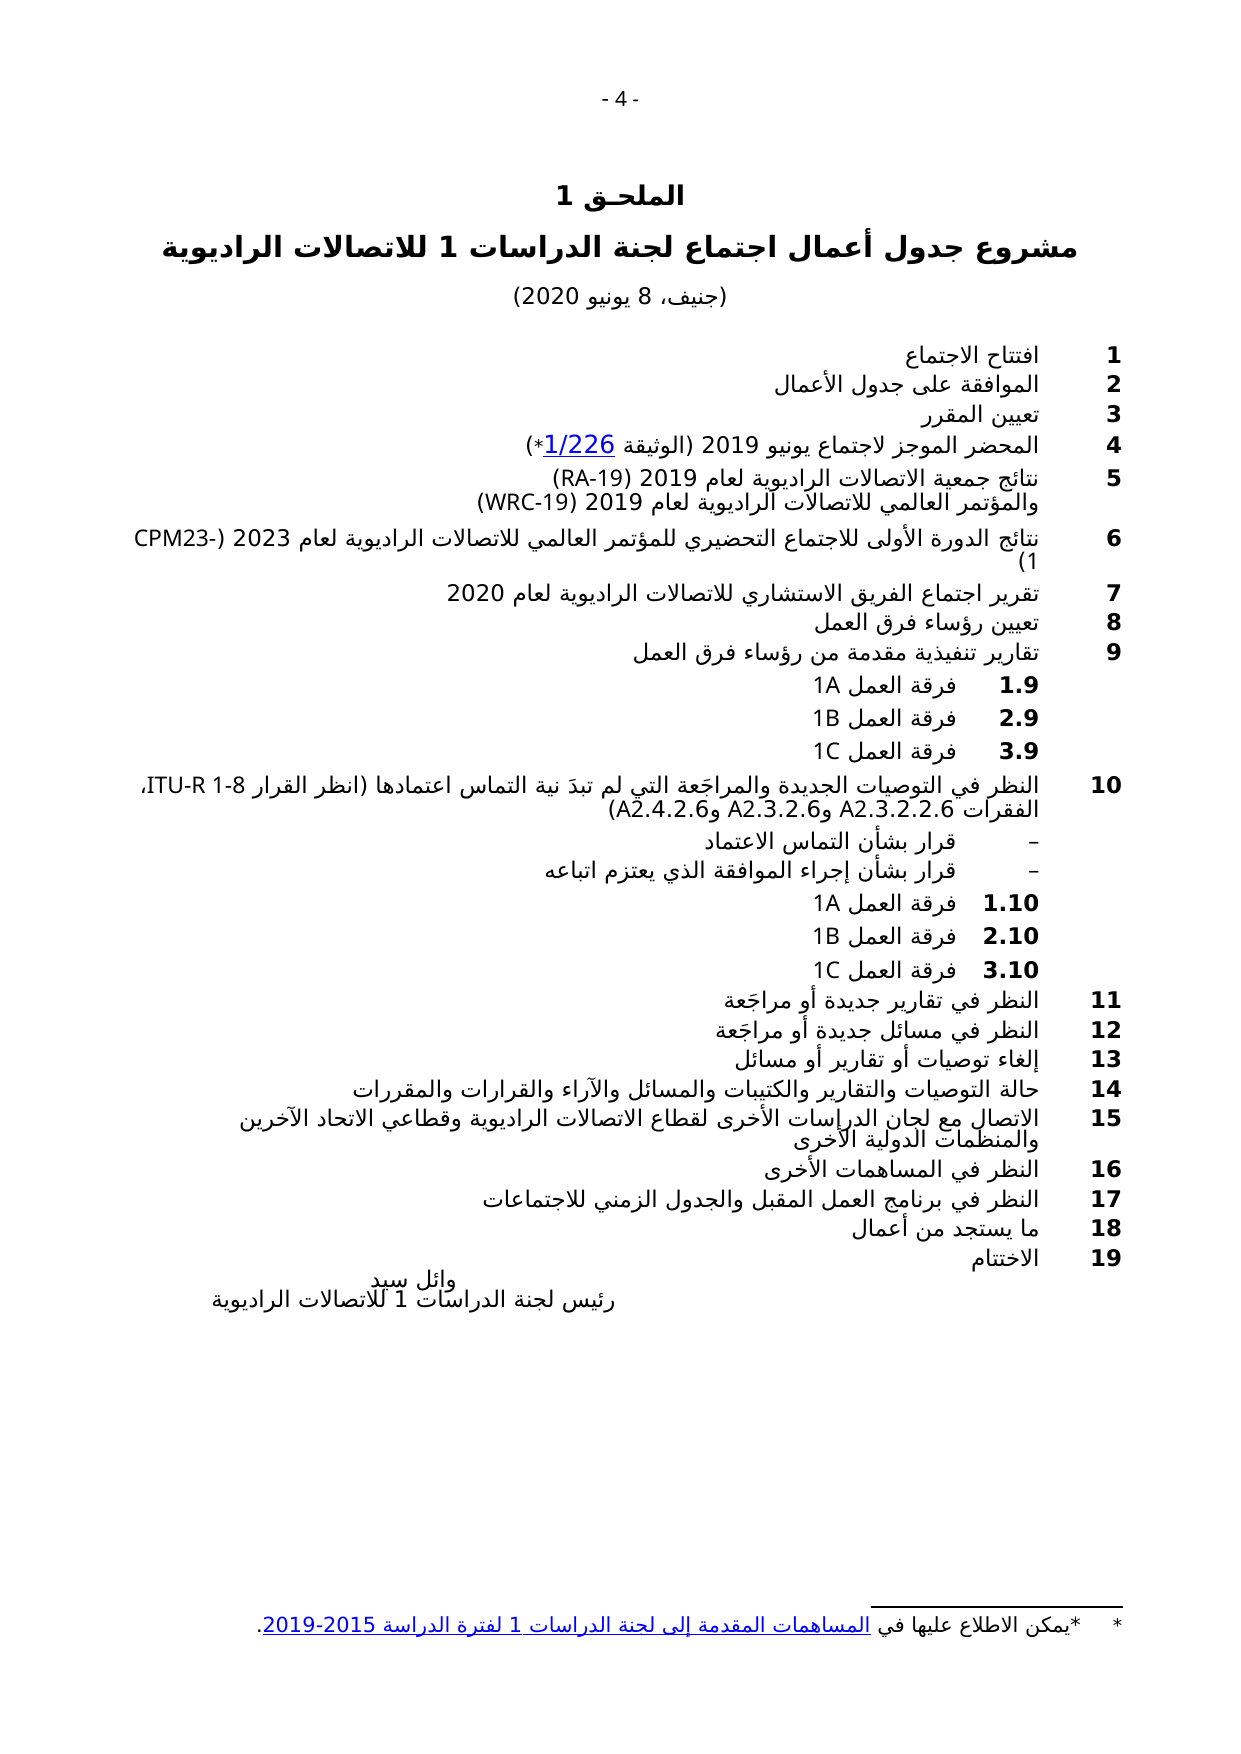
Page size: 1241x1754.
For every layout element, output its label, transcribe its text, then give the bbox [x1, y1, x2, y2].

text 1.10 فرقة العمل 1A [118, 891, 1039, 916]
text 16 النظر في المساهمات الأخرى [118, 1161, 1003, 1182]
text 6 نتائج الدورة الأولى للاجتماع التحضيري للمؤتمر العالمي للاتصالات الراديوية لعام 2023 (CPM23-1) [118, 526, 1122, 576]
text – قرار بشأن إجراء الموافقة الذي يعتزم اتباعه [118, 862, 782, 883]
text 8 تعيين رؤساء فرق العمل [118, 614, 1122, 635]
text 17 النظر في برنامج العمل المقبل والجدول الزمني للاجتماعات [118, 1190, 647, 1212]
text 7 تقرير اجتماع الفريق الاستشاري للاتصالات الراديوية لعام 2020 [880, 584, 1122, 606]
text 12 النظر في مسائل جديدة أو مراجَعة [994, 1021, 1122, 1042]
text 14 حالة التوصيات والتقارير والكتيبات والمسائل والآراء والقرارات والمقررات [118, 1080, 431, 1101]
text 16 النظر في المساهمات الأخرى [992, 1161, 1122, 1182]
title مشروع جدول أعمال اجتماع لجنة الدراسات 1 للاتصالات الراديوية [255, 235, 805, 262]
text 19 الاختتام [118, 1249, 1122, 1271]
text 12 النظر في مسائل جديدة أو مراجَعة [118, 1021, 1003, 1042]
text 5 نتائج جمعية الاتصالات الراديوية لعام 2019 (RA-19) والمؤتمر العالمي للاتصالات الراديوية لعام 2019 (WRC-19) [118, 467, 1122, 518]
text 2 الموافقة على جدول الأعمال [118, 376, 1122, 397]
text 9 تقارير تنفيذية مقدمة من رؤساء فرق العمل [118, 643, 1122, 665]
text 13 إلغاء توصيات أو تقارير أو مسائل [118, 1051, 1122, 1072]
text (جنيف، 8 يونيو 2020) [118, 287, 1122, 309]
text 17 النظر في برنامج العمل المقبل والجدول الزمني للاجتماعات [636, 1190, 1003, 1212]
title مشروع جدول أعمال اجتماع لجنة الدراسات 1 للاتصالات الراديوية [118, 235, 265, 262]
title مشروع جدول أعمال اجتماع لجنة الدراسات 1 للاتصالات الراديوية [896, 235, 1122, 262]
text 14 حالة التوصيات والتقارير والكتيبات والمسائل والآراء والقرارات والمقررات [512, 1080, 980, 1101]
text 7 تقرير اجتماع الفريق الاستشاري للاتصالات الراديوية لعام 2020 [118, 584, 627, 606]
text 11 النظر في تقارير جديدة أو مراجَعة [118, 991, 1003, 1013]
text 18 ما يستجد من أعمال [118, 1220, 1122, 1241]
text وائل سيد رئيس لجنة الدراسات 1 للاتصالات الراديوية [118, 1271, 709, 1313]
text 2.9 فرقة العمل 1B [118, 706, 1039, 731]
text 2.10 فرقة العمل 1B [118, 925, 1039, 950]
text 1.9 فرقة العمل 1A [118, 673, 1039, 698]
text الملحـق 1 [602, 185, 1122, 210]
text 1 افتتاح الاجتماع [118, 346, 1122, 367]
text 3 تعيين المقرر [118, 405, 1122, 427]
text 3.10 فرقة العمل 1C [118, 958, 1039, 983]
text – قرار بشأن إجراء الموافقة الذي يعتزم اتباعه [760, 862, 1039, 883]
text 10 النظر في التوصيات الجديدة والمراجَعة التي لم تبدَ نية التماس اعتمادها (انظر القرار ITU-R 1-8، الفقرات 3.2.2.6.A2 و3.2.6.A2 و4.2.6.A2) [118, 773, 1122, 824]
text 3.9 فرقة العمل 1C [118, 740, 1039, 765]
text 11 النظر في تقارير جديدة أو مراجَعة [992, 991, 1122, 1013]
text 4 المحضر الموجز لاجتماع يونيو 2019 (الوثيقة 1/226*) [118, 435, 1122, 458]
text 7 تقرير اجتماع الفريق الاستشاري للاتصالات الراديوية لعام 2020 [617, 584, 903, 606]
text – قرار بشأن التماس الاعتماد [118, 832, 1039, 853]
text الملحـق 1 [118, 185, 639, 210]
text 15 الاتصال مع لجان الدراسات الأخرى لقطاع الاتصالات الراديوية وقطاعي الاتحاد الآخرين والمنظمات الدولية الأخرى [118, 1110, 1122, 1152]
